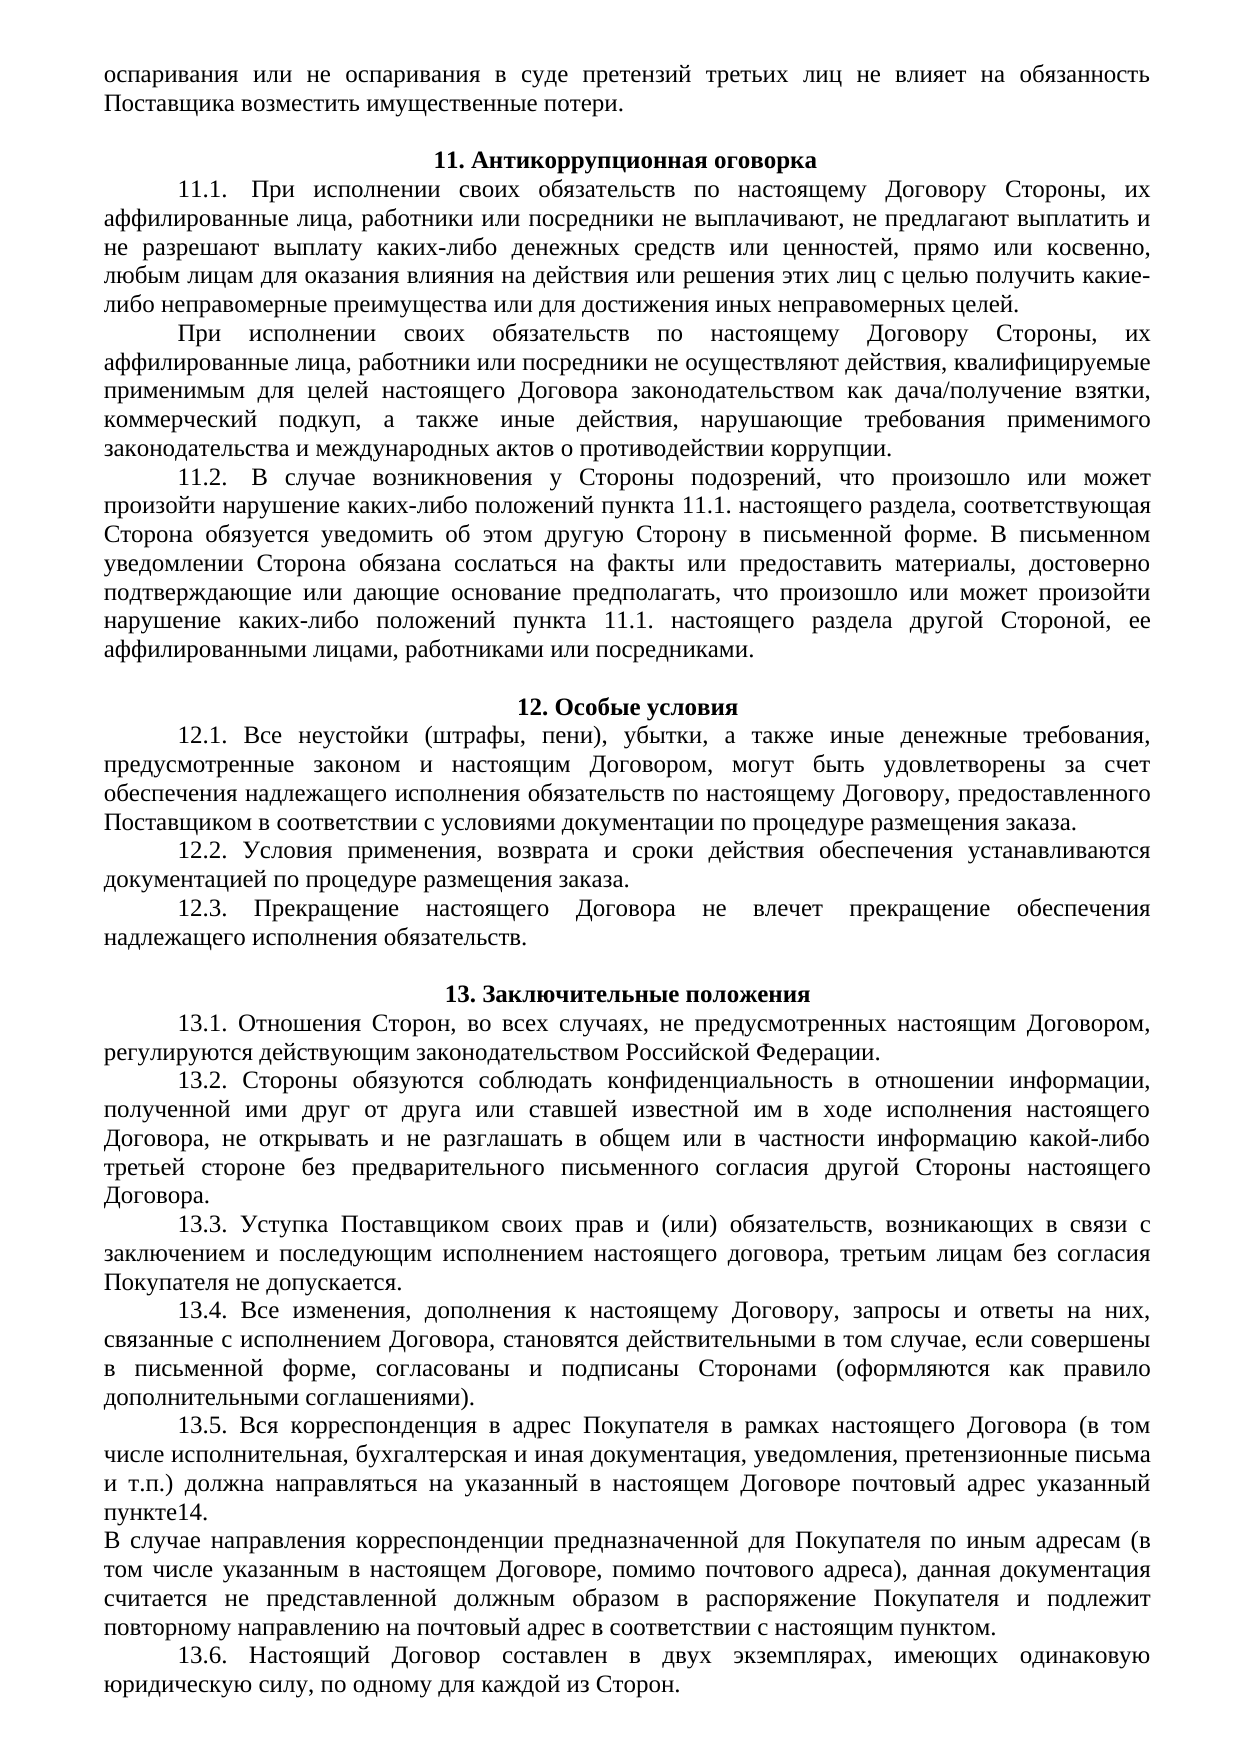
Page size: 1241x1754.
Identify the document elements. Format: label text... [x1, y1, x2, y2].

text 11.1. При исполнении своих обязательств по настоящему Договору Стороны, их аффилированные лица, работники или посредники не выплачивают, не предлагают выплатить и не разрешают выплату каких-либо денежных средств или ценностей, прямо или косвенно, любым лицам для оказания влияния на действия или решения этих лиц с целью получить какие- либо неправомерные преимущества или для достижения иных неправомерных целей. [103, 174, 1152, 318]
text 12.2. Условия применения, возврата и сроки действия обеспечения устанавливаются документацией по процедуре размещения заказа. [103, 835, 1152, 893]
text 13.3. Уступка Поставщиком своих прав и (или) обязательств, возникающих в связи с заключением и последующим исполнением настоящего договора, третьим лицам без согласия Покупателя не допускается. [103, 1209, 1152, 1295]
text 13.2. Стороны обязуются соблюдать конфиденциальность в отношении информации, полученной ими друг от друга или ставшей известной им в ходе исполнения настоящего Договора, не открывать и не разглашать в общем или в частности информацию какой-либо третьей стороне без предварительного письменного согласия другой Стороны настоящего Договора. [103, 1065, 1152, 1209]
text 13.1. Отношения Сторон, во всех случаях, не предусмотренных настоящим Договором, регулируются действующим законодательством Российской Федерации. [103, 1008, 1152, 1065]
text 12.3. Прекращение настоящего Договора не влечет прекращение обеспечения надлежащего исполнения обязательств. [103, 893, 1152, 950]
text 13. Заключительные положения [103, 979, 1152, 1008]
text 13.4. Все изменения, дополнения к настоящему Договору, запросы и ответы на них, связанные с исполнением Договора, становятся действительными в том случае, если совершены в письменной форме, согласованы и подписаны Сторонами (оформляются как правило дополнительными соглашениями). [103, 1295, 1152, 1410]
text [103, 59, 1152, 117]
text 13.5. Вся корреспонденция в адрес Покупателя в рамках настоящего Договора (в том числе исполнительная, бухгалтерская и иная документация, уведомления, претензионные письма и т.п.) должна направляться на указанный в настоящем Договоре почтовый адрес указанный пункте14. В случае направления корреспонденции предназначенной для Покупателя по иным адресам (в том числе указанным в настоящем Договоре, помимо почтового адреса), данная документация считается не представленной должным образом в распоряжение Покупателя и подлежит повторному направлению на почтовый адрес в соответствии с настоящим пунктом. [103, 1410, 1152, 1640]
text 12. Особые условия [103, 692, 1152, 720]
text 11.2. В случае возникновения у Стороны подозрений, что произошло или может произойти нарушение каких-либо положений пункта 11.1. настоящего раздела, соответствующая Сторона обязуется уведомить об этом другую Сторону в письменной форме. В письменном уведомлении Сторона обязана сослаться на факты или предоставить материалы, достоверно подтверждающие или дающие основание предполагать, что произошло или может произойти нарушение каких-либо положений пункта 11.1. настоящего раздела другой Стороной, ее аффилированными лицами, работниками или посредниками. [103, 462, 1152, 663]
text При исполнении своих обязательств по настоящему Договору Стороны, их аффилированные лица, работники или посредники не осуществляют действия, квалифицируемые применимым для целей настоящего Договора законодательством как дача/получение взятки, коммерческий подкуп, а также иные действия, нарушающие требования применимого законодательства и международных актов о противодействии коррупции. [103, 318, 1152, 462]
text 11. Антикоррупционная оговорка [99, 145, 1152, 174]
text 12.1. Все неустойки (штрафы, пени), убытки, а также иные денежные требования, предусмотренные законом и настоящим Договором, могут быть удовлетворены за счет обеспечения надлежащего исполнения обязательств по настоящему Договору, предоставленного Поставщиком в соответствии с условиями документации по процедуре размещения заказа. [103, 720, 1152, 835]
text 13.6. Настоящий Договор составлен в двух экземплярах, имеющих одинаковую юридическую силу, по одному для каждой из Сторон. [103, 1640, 1152, 1698]
